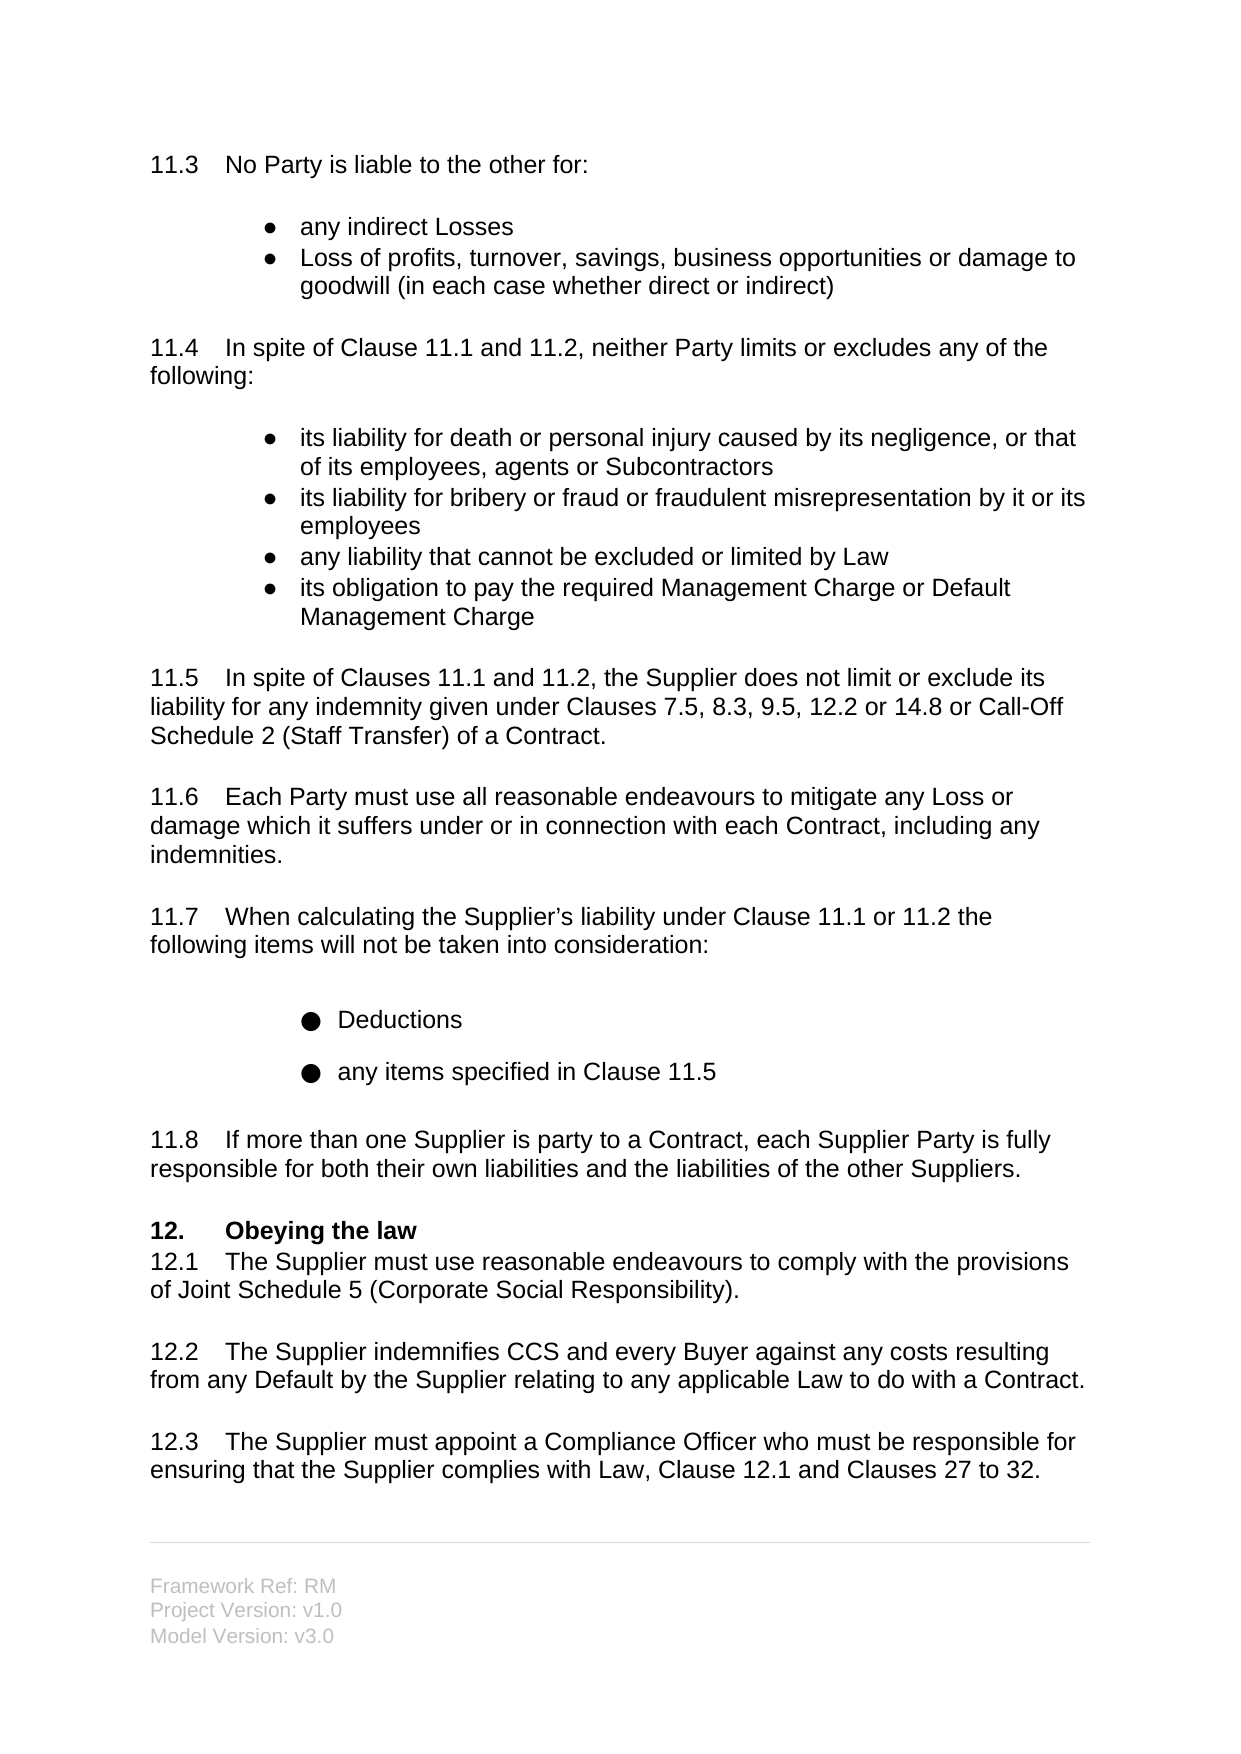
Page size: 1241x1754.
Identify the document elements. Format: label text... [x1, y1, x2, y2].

text 12.3 The Supplier must appoint a Compliance Officer who must be responsible for ensuring that the Supplier complies with Law, Clause 12.1 and Clauses 27 to 32. [150, 1427, 1090, 1515]
list its liability for death or personal injury caused by its negligence, or that of its employees, agents or Subcontractors [262, 423, 1090, 481]
text 11.3 No Party is liable to the other for: [150, 150, 1090, 179]
list its obligation to pay the required Management Charge or Default Management Charge [262, 573, 1090, 631]
text 11.8 If more than one Supplier is party to a Contract, each Supplier Party is fully responsible for both their own liabilities and the liabilities of the other Suppliers. [150, 1125, 1090, 1183]
list its liability for bribery or fraud or fraudulent misrepresentation by it or its employees [262, 483, 1090, 540]
list any indirect Losses [262, 212, 1090, 240]
subtitle 12. Obeying the law [150, 1216, 1090, 1244]
text 12.1 The Supplier must use reasonable endeavours to comply with the provisions of Joint Schedule 5 (Corporate Social Responsibility). [150, 1246, 1090, 1334]
list any items specified in Clause 11.5 [300, 1043, 1090, 1094]
text 11.7 When calculating the Supplier’s liability under Clause 11.1 or 11.2 the following items will not be taken into consideration: [150, 901, 1090, 959]
text 12.2 The Supplier indemnifies CCS and every Buyer against any costs resulting from any Default by the Supplier relating to any applicable Law to do with a Contract. [150, 1337, 1090, 1424]
text 11.5 In spite of Clauses 11.1 and 11.2, the Supplier does not limit or exclude its liability for any indemnity given under Clauses 7.5, 8.3, 9.5, 12.2 or 14.8 or Call-Off Schedule 2 (Staff Transfer) of a Contract. [150, 663, 1090, 780]
list Loss of profits, turnover, savings, business opportunities or damage to goodwill (in each case whether direct or indirect) [262, 242, 1090, 331]
list Deductions [300, 992, 1090, 1043]
list any liability that cannot be excluded or limited by Law [262, 542, 1090, 571]
text 11.4 In spite of Clause 11.1 and 11.2, neither Party limits or excludes any of the following: [150, 333, 1090, 390]
text 11.6 Each Party must use all reasonable endeavours to mitigate any Loss or damage which it suffers under or in connection with each Contract, including any indemnities. [150, 782, 1090, 868]
